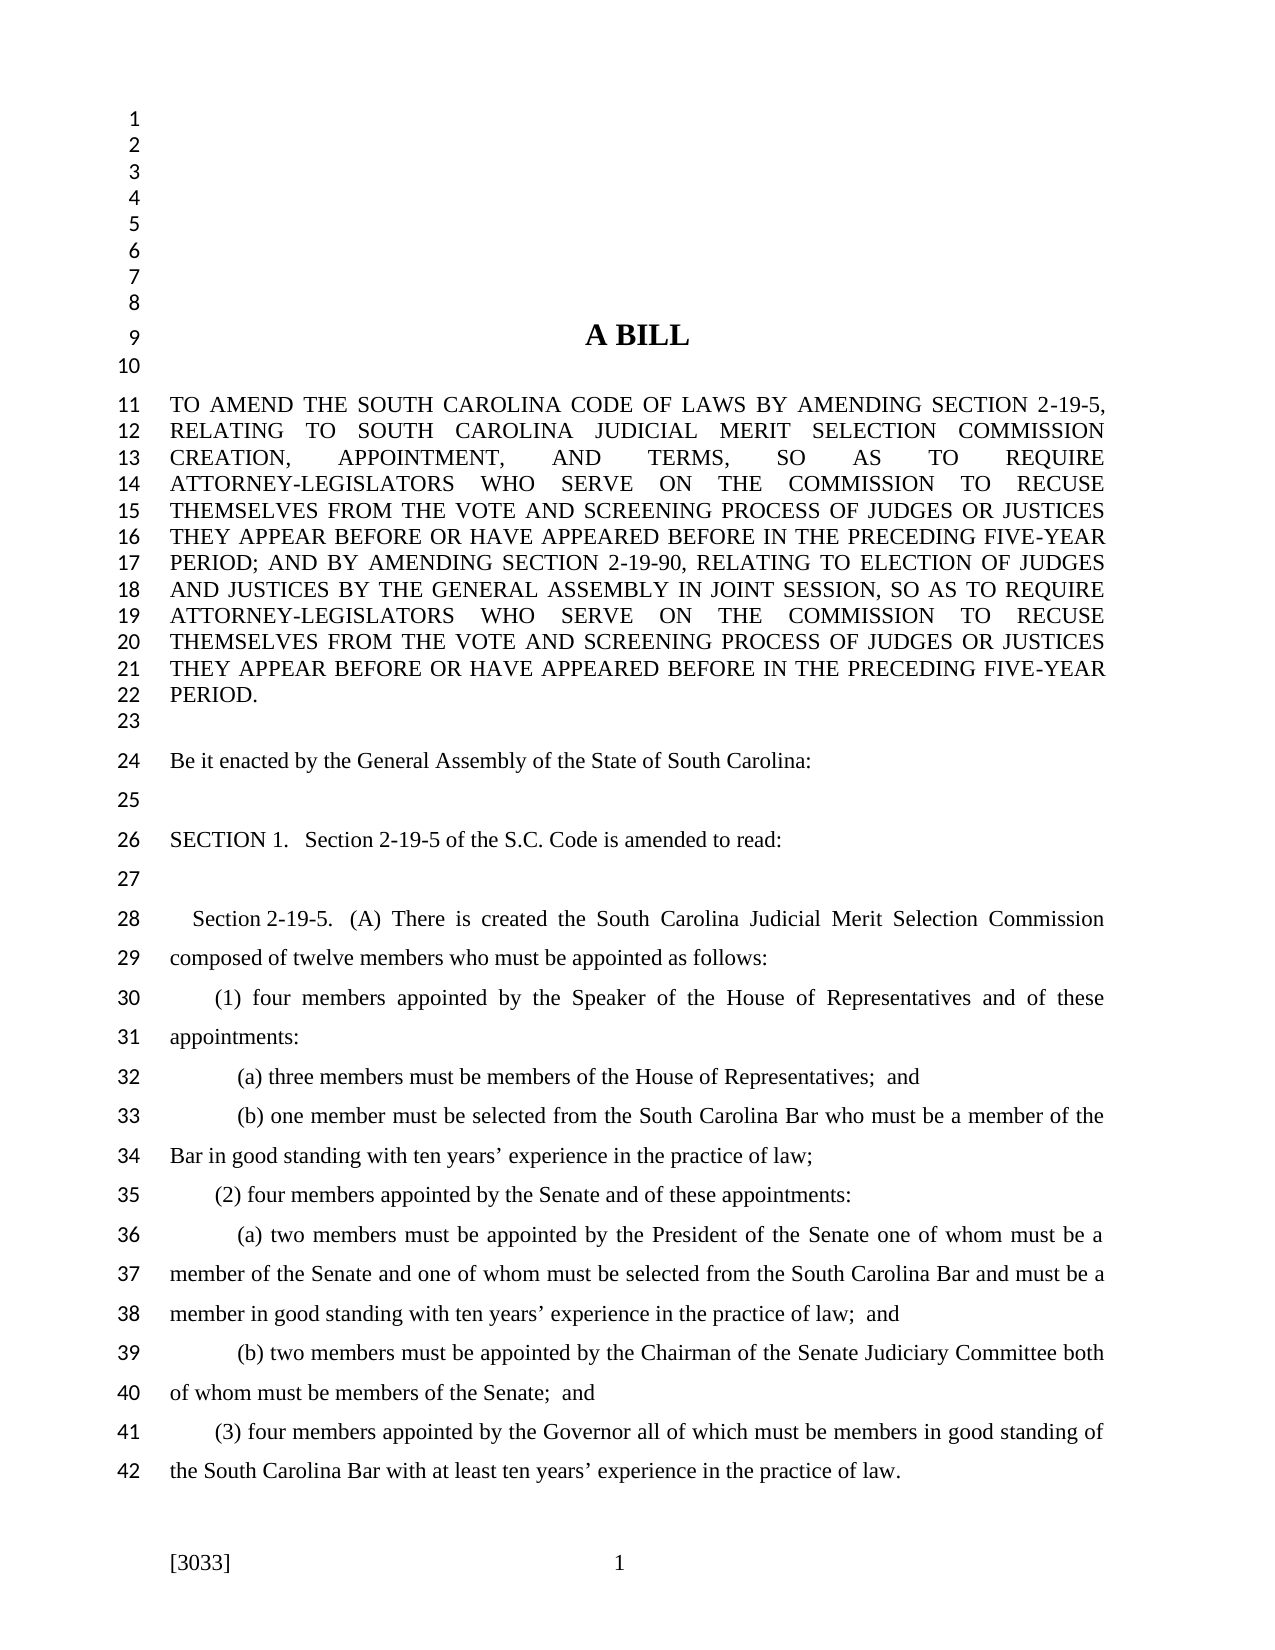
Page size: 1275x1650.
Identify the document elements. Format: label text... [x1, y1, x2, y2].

text Section 2‑19‑5. (A) There is created the South Carolina Judicial Merit Selection Commission composed of twelve members who must be appointed as follows: [169, 905, 1106, 971]
text A bill [169, 316, 1106, 352]
text (a) three members must be members of the House of Representatives; and [169, 1063, 1106, 1089]
text (1) four members appointed by the Speaker of the House of Representatives and of these appointments: [169, 984, 1106, 1050]
text (a) two members must be appointed by the President of the Senate one of whom must be a member of the Senate and one of whom must be selected from the South Carolina Bar and must be a member in good standing with ten years’ experience in the practice of law; and [169, 1221, 1106, 1326]
text (2) four members appointed by the Senate and of these appointments: [169, 1181, 1106, 1208]
text (3) four members appointed by the Governor all of which must be members in good standing of the South Carolina Bar with at least ten years’ experience in the practice of law. [169, 1418, 1106, 1484]
text SECTION 1. Section 2‑19‑5 of the S.C. Code is amended to read: [169, 826, 1106, 852]
text (b) one member must be selected from the South Carolina Bar who must be a member of the Bar in good standing with ten years’ experience in the practice of law; [169, 1102, 1106, 1168]
text (b) two members must be appointed by the Chairman of the Senate Judiciary Committee both of whom must be members of the Senate; and [169, 1339, 1106, 1405]
text Be it enacted by the General Assembly of the State of South Carolina: [169, 747, 1106, 773]
